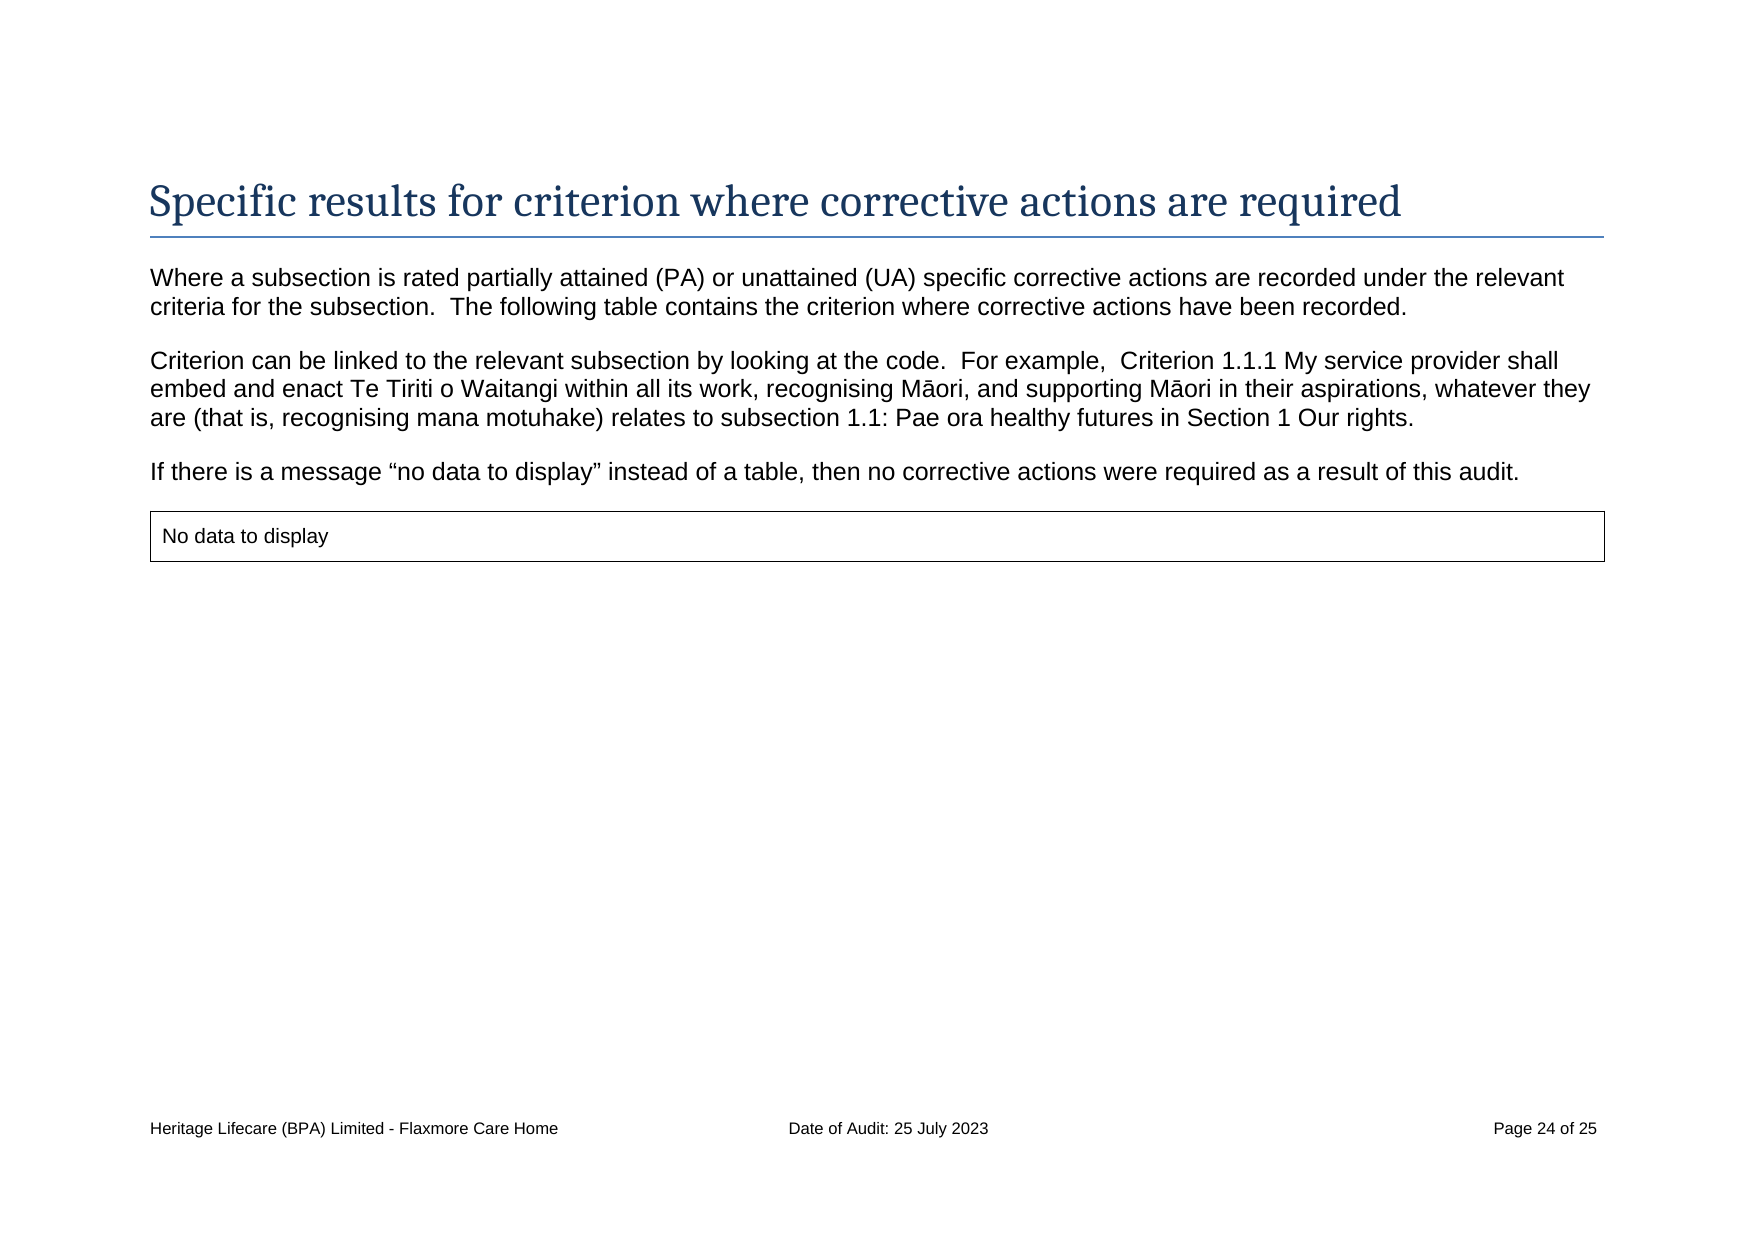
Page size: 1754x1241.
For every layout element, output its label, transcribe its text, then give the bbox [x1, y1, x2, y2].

text Criterion can be linked to the relevant subsection by looking at the code. For example, Criterion 1.1.1 My service provider shall embed and enact Te Tiriti o Waitangi within all its work, recognising Māori, and supporting Māori in their aspirations, whatever they are (that is, recognising mana motuhake) relates to subsection 1.1: Pae ora healthy futures in Section 1 Our rights. [150, 346, 1604, 432]
text Where a subsection is rated partially attained (PA) or unattained (UA) specific corrective actions are recorded under the relevant criteria for the subsection. The following table contains the criterion where corrective actions have been recorded. [150, 263, 1604, 321]
table_header No data to display [151, 512, 1604, 561]
text If there is a message “no data to display” instead of a table, then no corrective actions were required as a result of this audit. [150, 457, 1604, 486]
subtitle Specific results for criterion where corrective actions are required [150, 175, 1604, 236]
